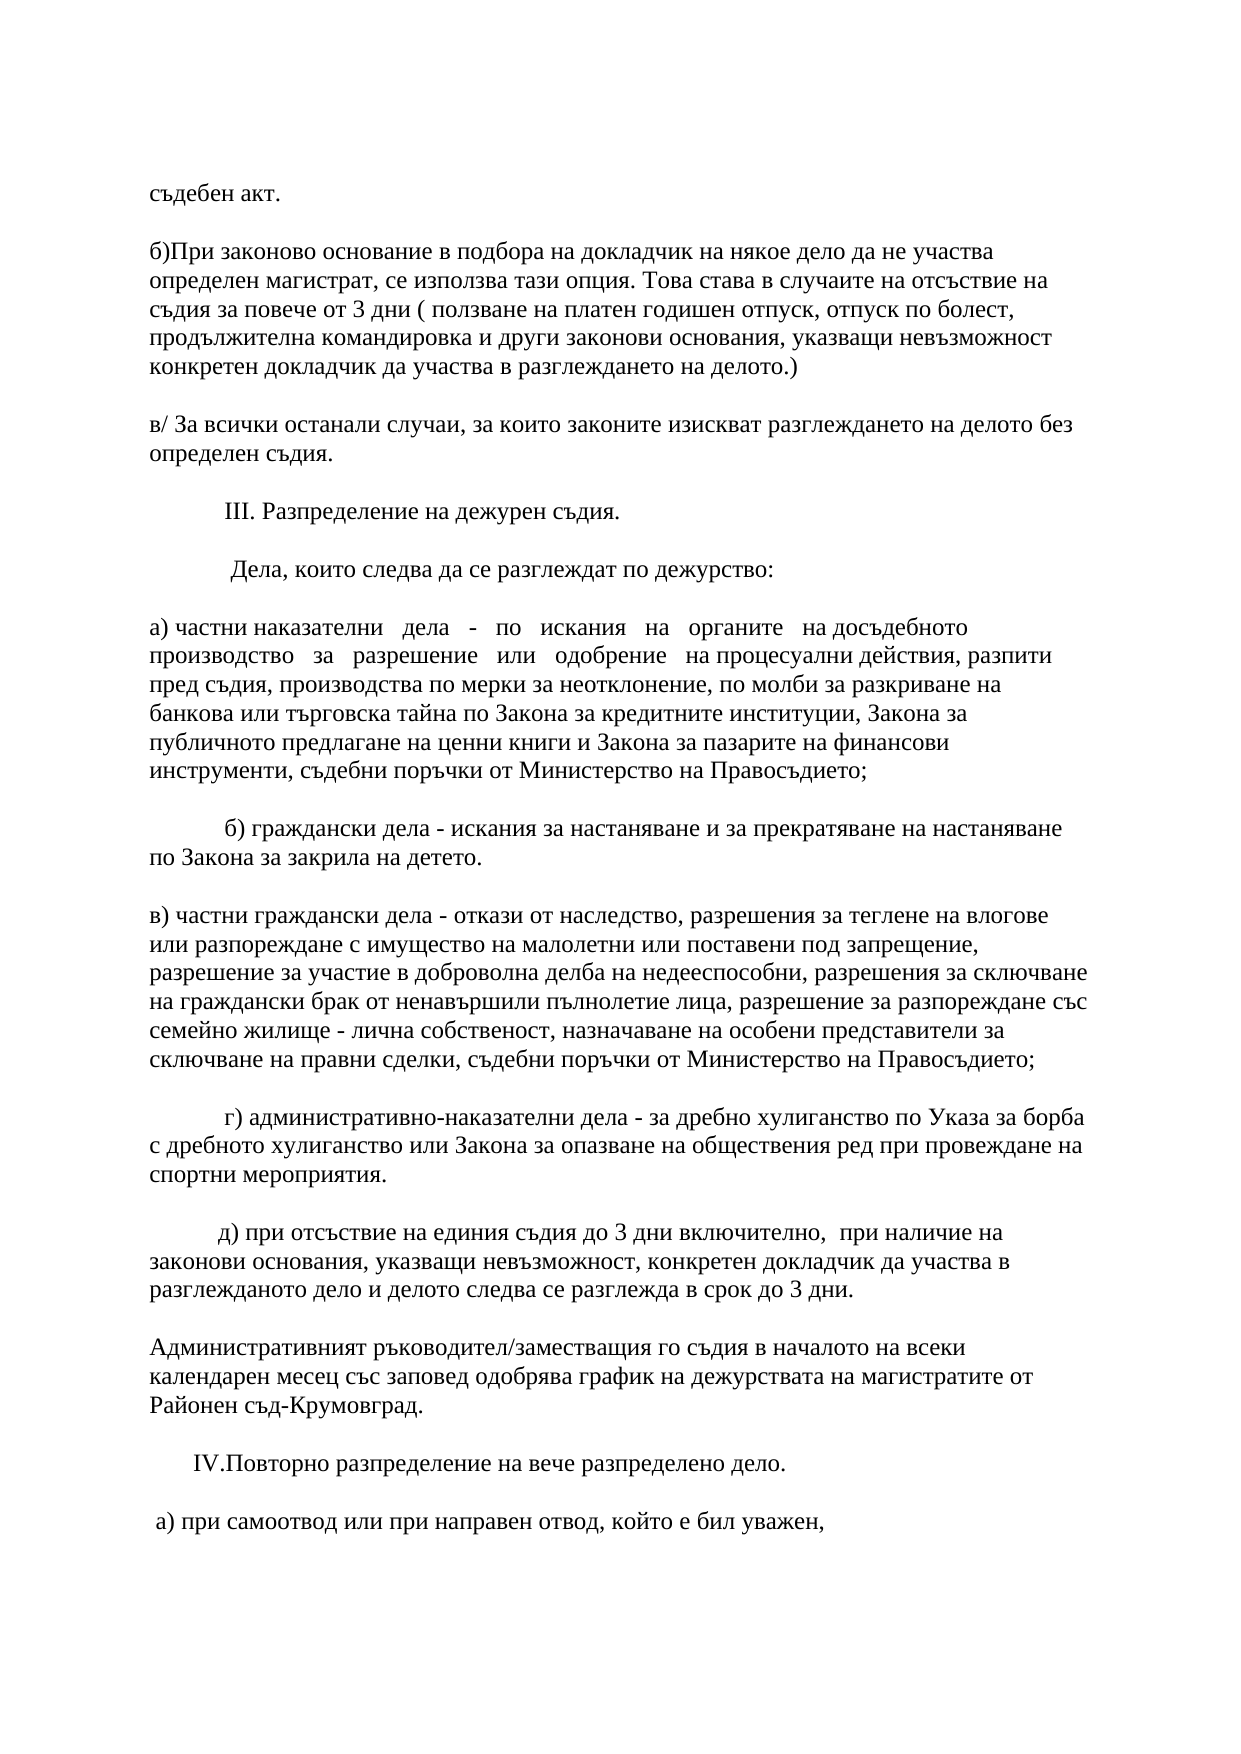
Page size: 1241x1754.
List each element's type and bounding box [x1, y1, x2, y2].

table_header [148, 148, 1093, 1565]
